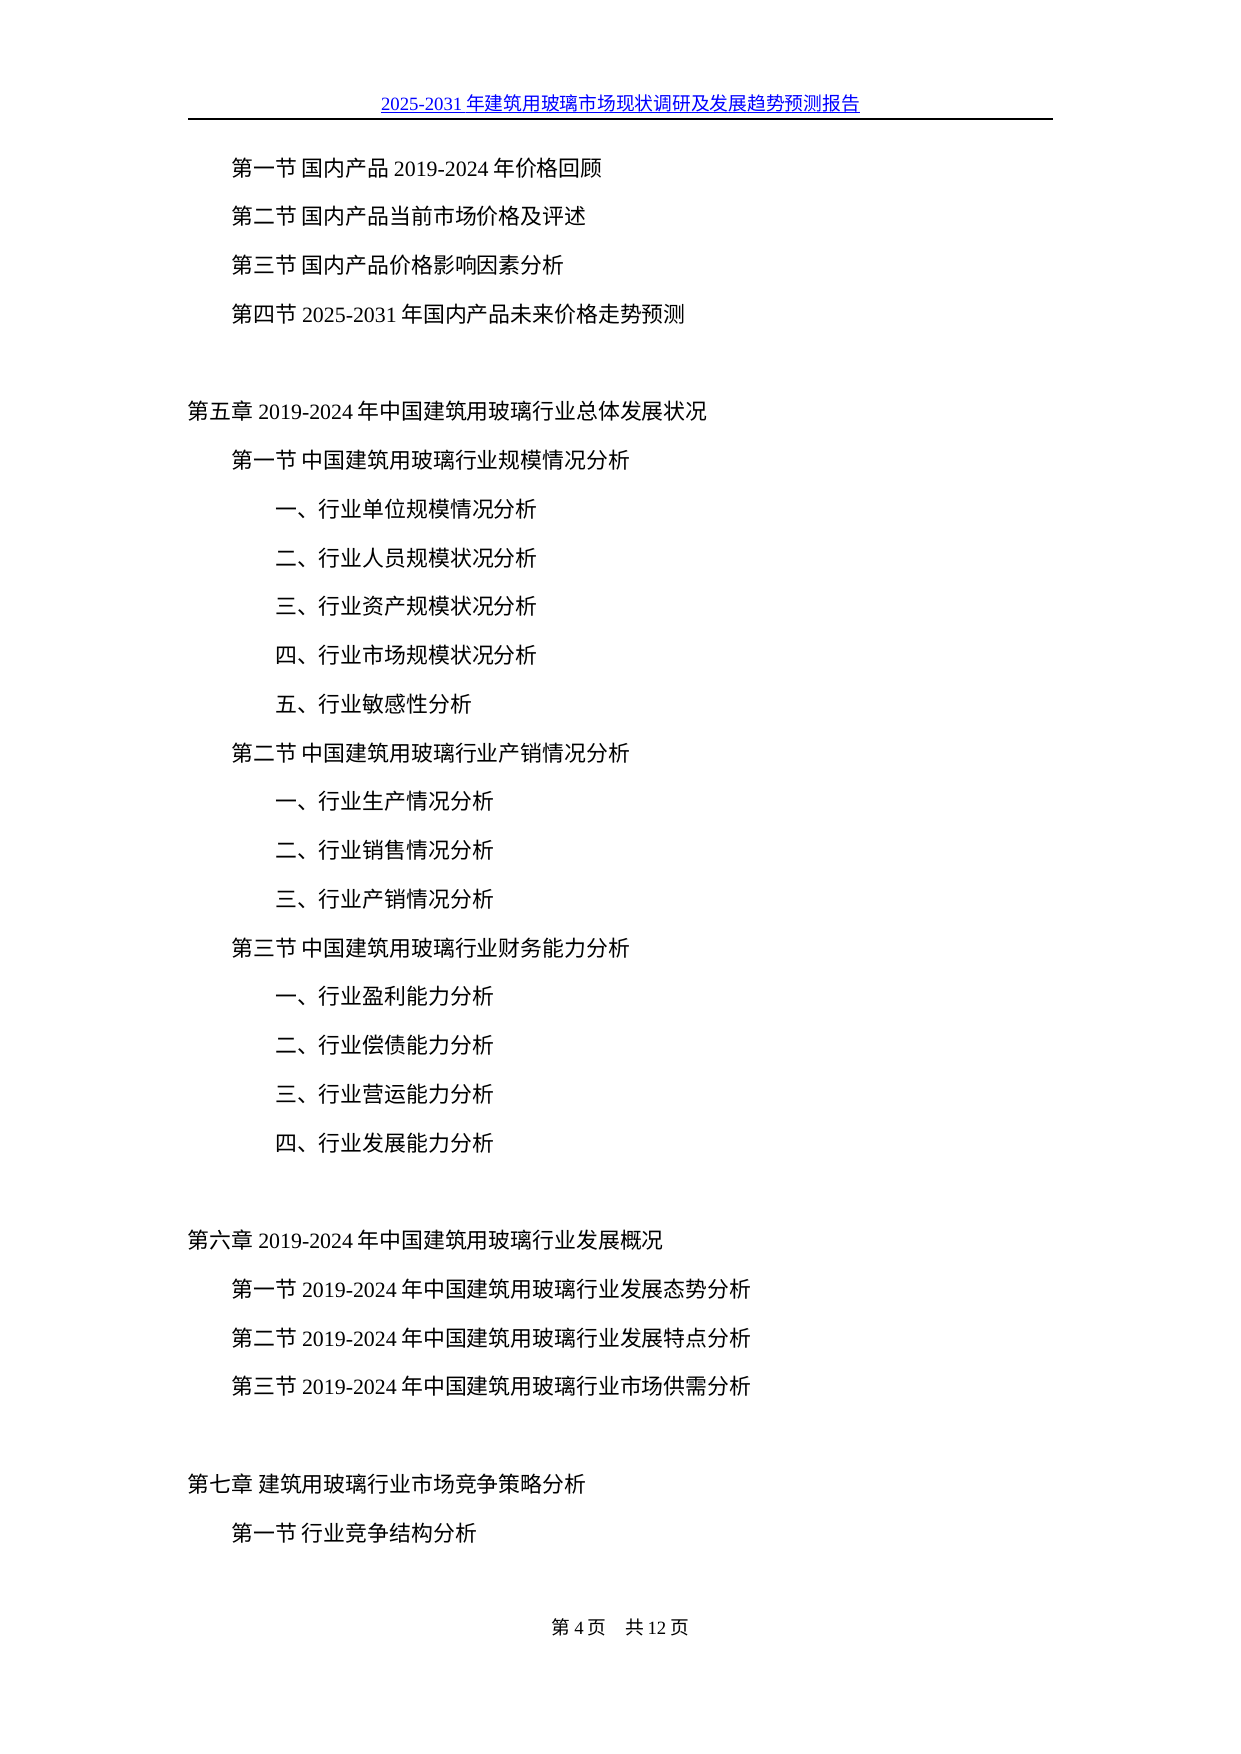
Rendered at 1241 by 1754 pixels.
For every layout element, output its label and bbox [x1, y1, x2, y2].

text [187, 150, 1053, 1548]
